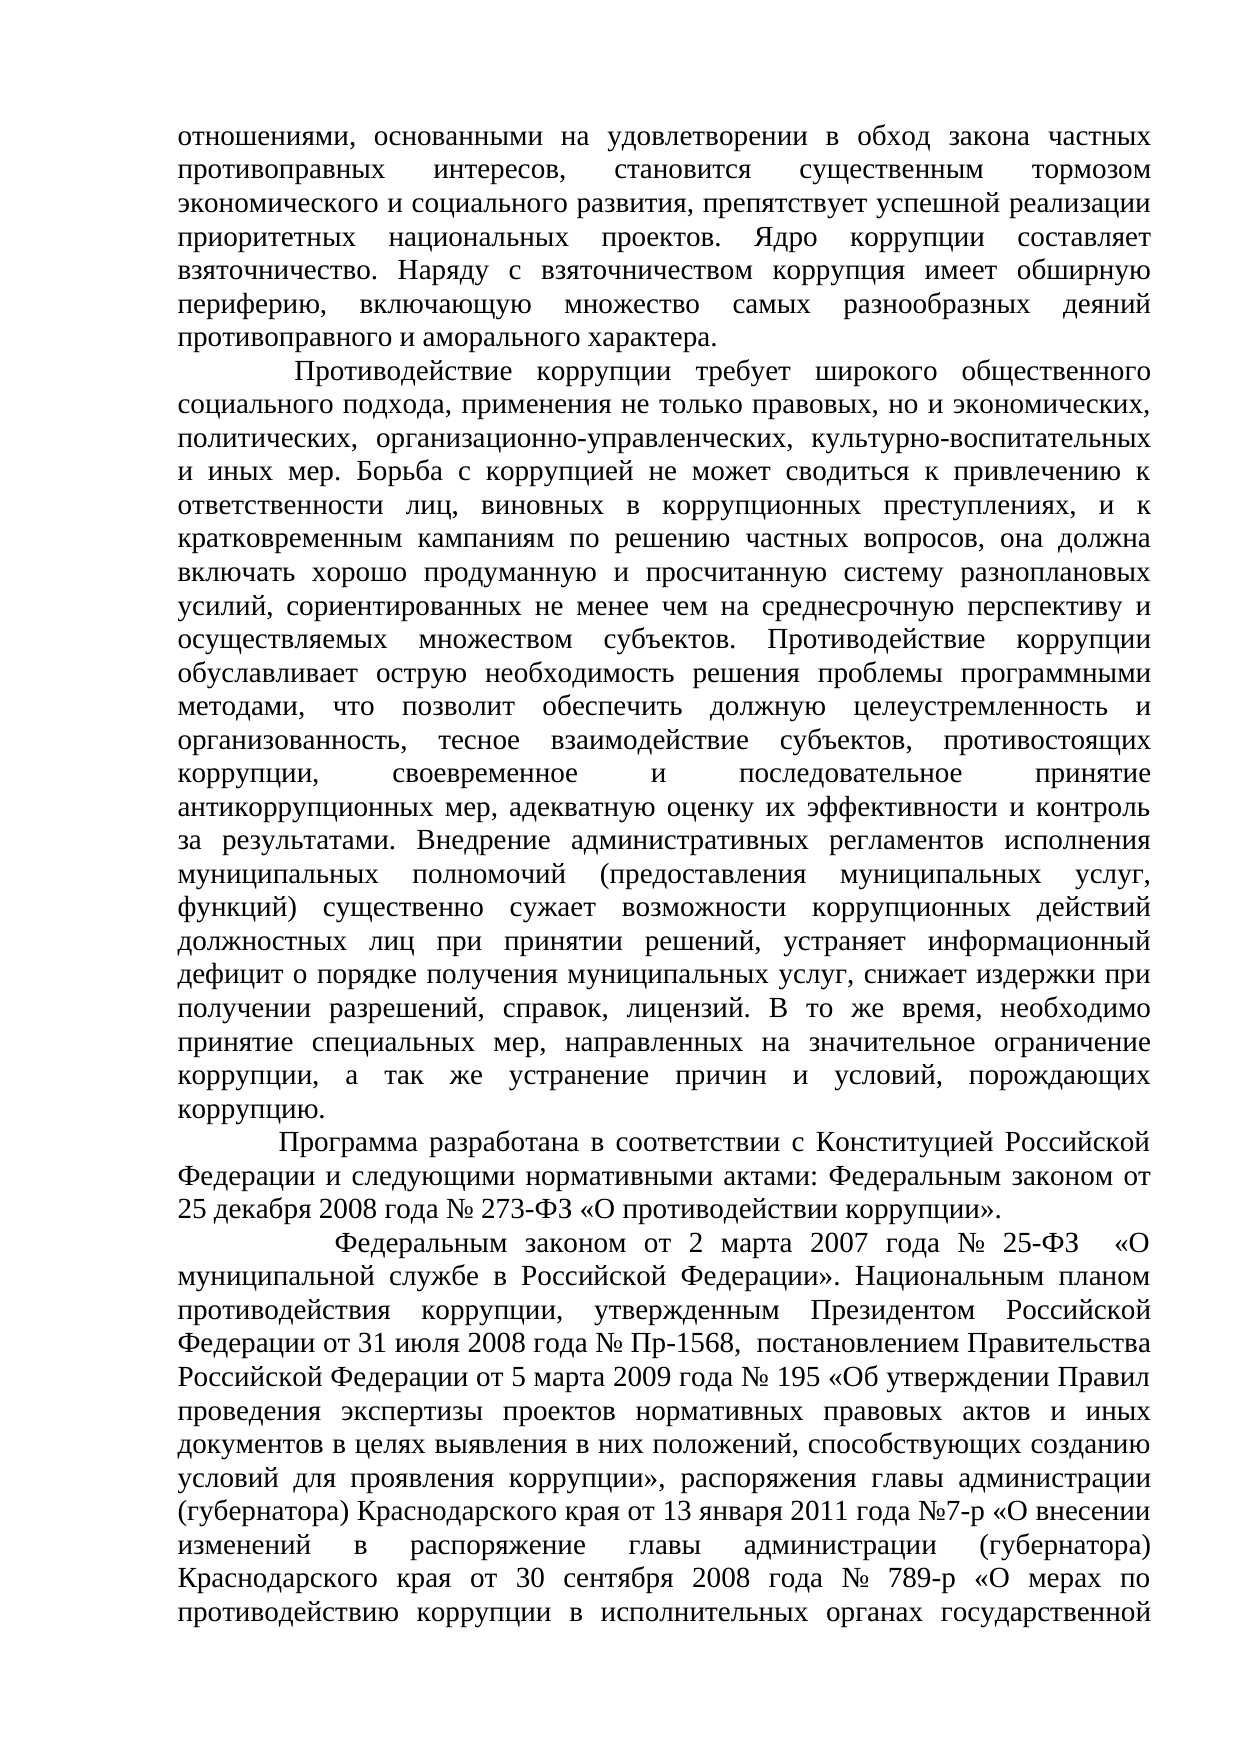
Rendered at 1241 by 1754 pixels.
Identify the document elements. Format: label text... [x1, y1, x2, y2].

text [177, 1225, 1152, 1627]
text Противодействие коррупции требует широкого общественного социального подхода, применения не только правовых, но и экономических, политических, организационно-управленческих, культурно-воспитательных и иных мер. Борьба с коррупцией не может сводиться к привлечению к ответственности лиц, виновных в коррупционных преступлениях, и к кратковременным кампаниям по решению частных вопросов, она должна включать хорошо продуманную и просчитанную систему разноплановых усилий, сориентированных не менее чем на среднесрочную перспективу и осуществляемых множеством субъектов. Противодействие коррупции обуславливает острую необходимость решения проблемы программными методами, что позволит обеспечить должную целеустремленность и организованность, тесное взаимодействие субъектов, противостоящих коррупции, своевременное и последовательное принятие антикоррупционных мер, адекватную оценку их эффективности и контроль за результатами. Внедрение административных регламентов исполнения муниципальных полномочий (предоставления муниципальных услуг, функций) существенно сужает возможности коррупционных действий должностных лиц при принятии решений, устраняет информационный дефицит о порядке получения муниципальных услуг, снижает издержки при получении разрешений, справок, лицензий. В то же время, необходимо принятие специальных мер, направленных на значительное ограничение коррупции, а так же устранение причин и условий, порождающих коррупцию. Программа разработана в соответствии с Конституцией Российской Федерации и следующими нормативными актами: Федеральным законом от 25 декабря 2008 года № 273-ФЗ «О противодействии коррупции». [177, 353, 1152, 1225]
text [177, 118, 1152, 353]
